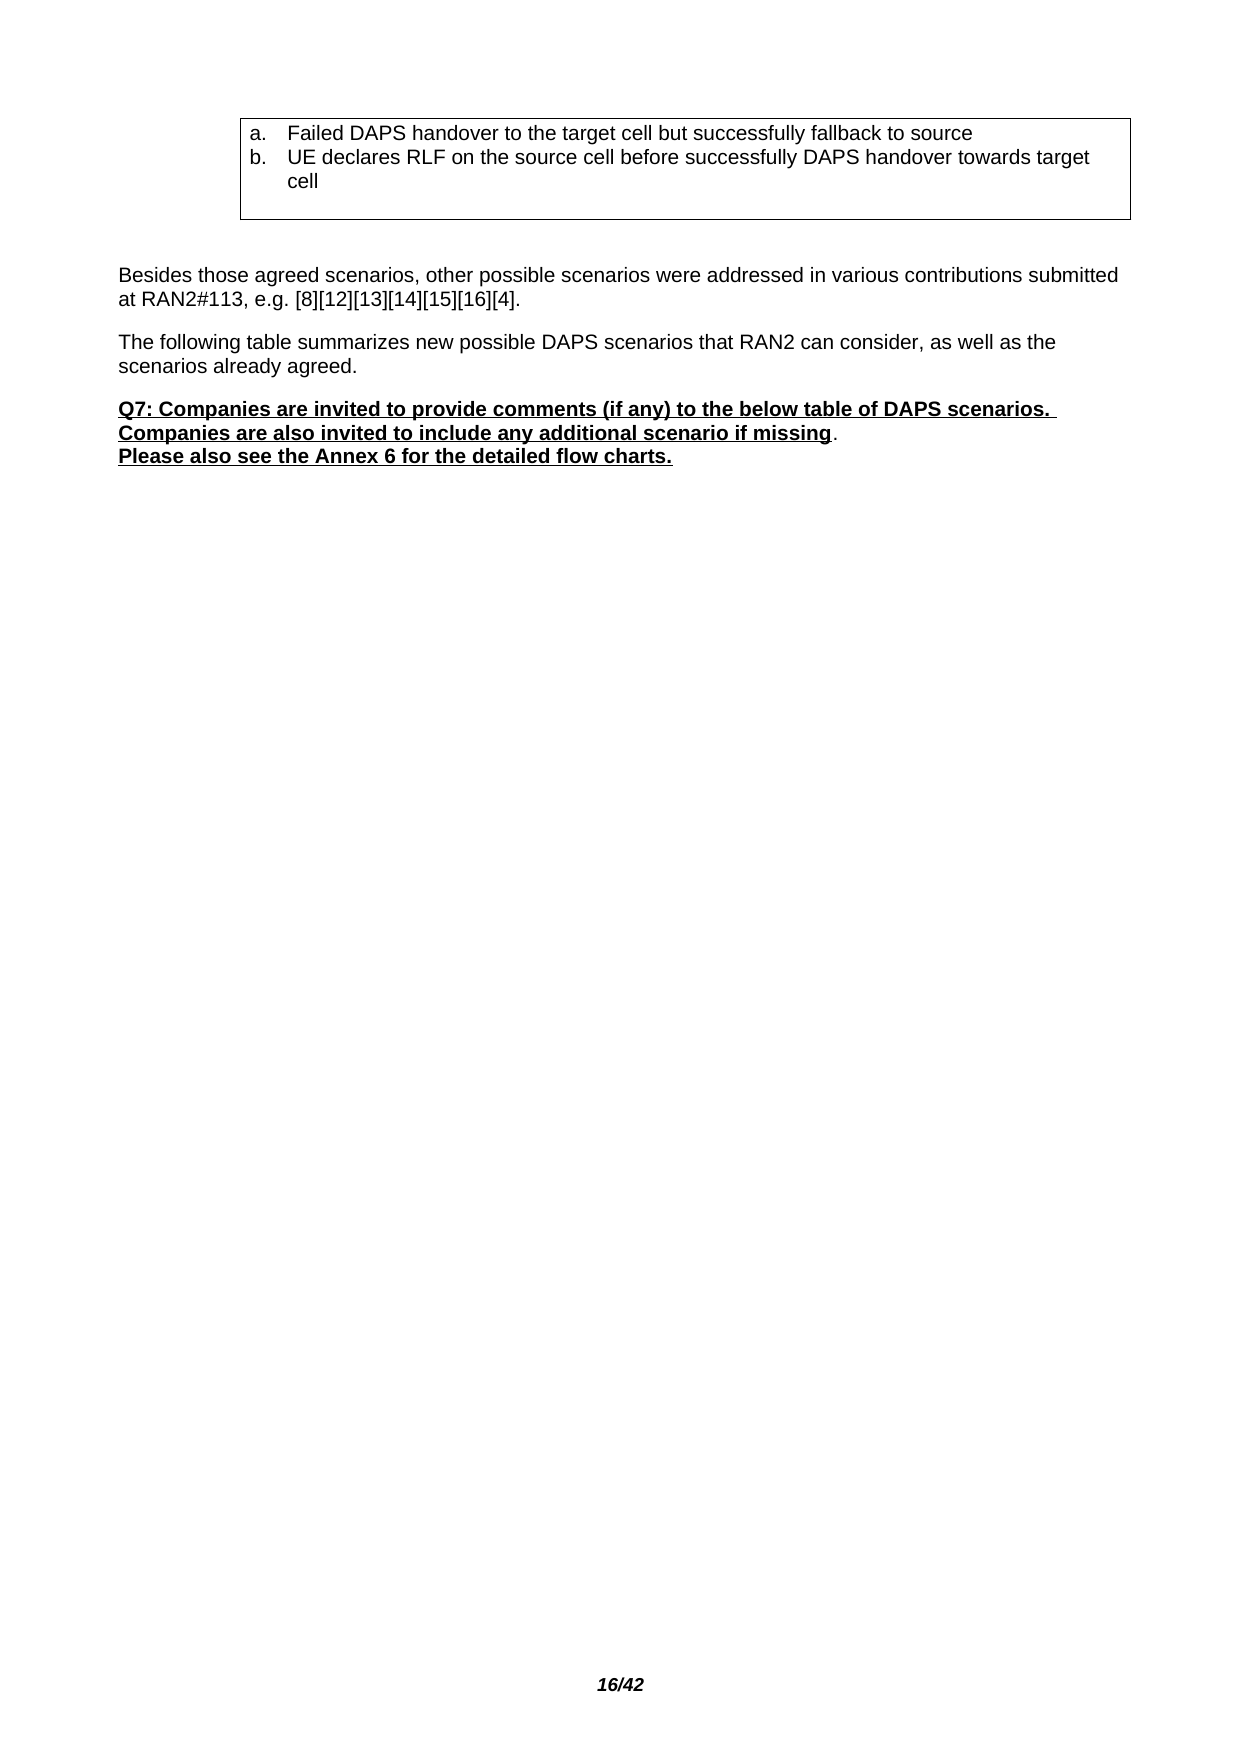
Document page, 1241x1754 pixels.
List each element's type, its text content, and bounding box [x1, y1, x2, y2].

text Besides those agreed scenarios, other possible scenarios were addressed in various contributions submitted at RAN2#113, e.g. [8][12][13][14][15][16][4]. [118, 263, 1122, 311]
text Q7: Companies are invited to provide comments (if any) to the below table of DAPS scenarios. Companies are also invited to include any additional scenario if missing. Please also see the Annex 6 for the detailed flow charts. [118, 396, 1122, 468]
text b. UE declares RLF on the source cell before successfully DAPS handover towards target cell [241, 142, 1130, 193]
text a. Failed DAPS handover to the target cell but successfully fallback to source [241, 119, 1130, 142]
text The following table summarizes new possible DAPS scenarios that RAN2 can consider, as well as the scenarios already agreed. [118, 330, 1122, 378]
